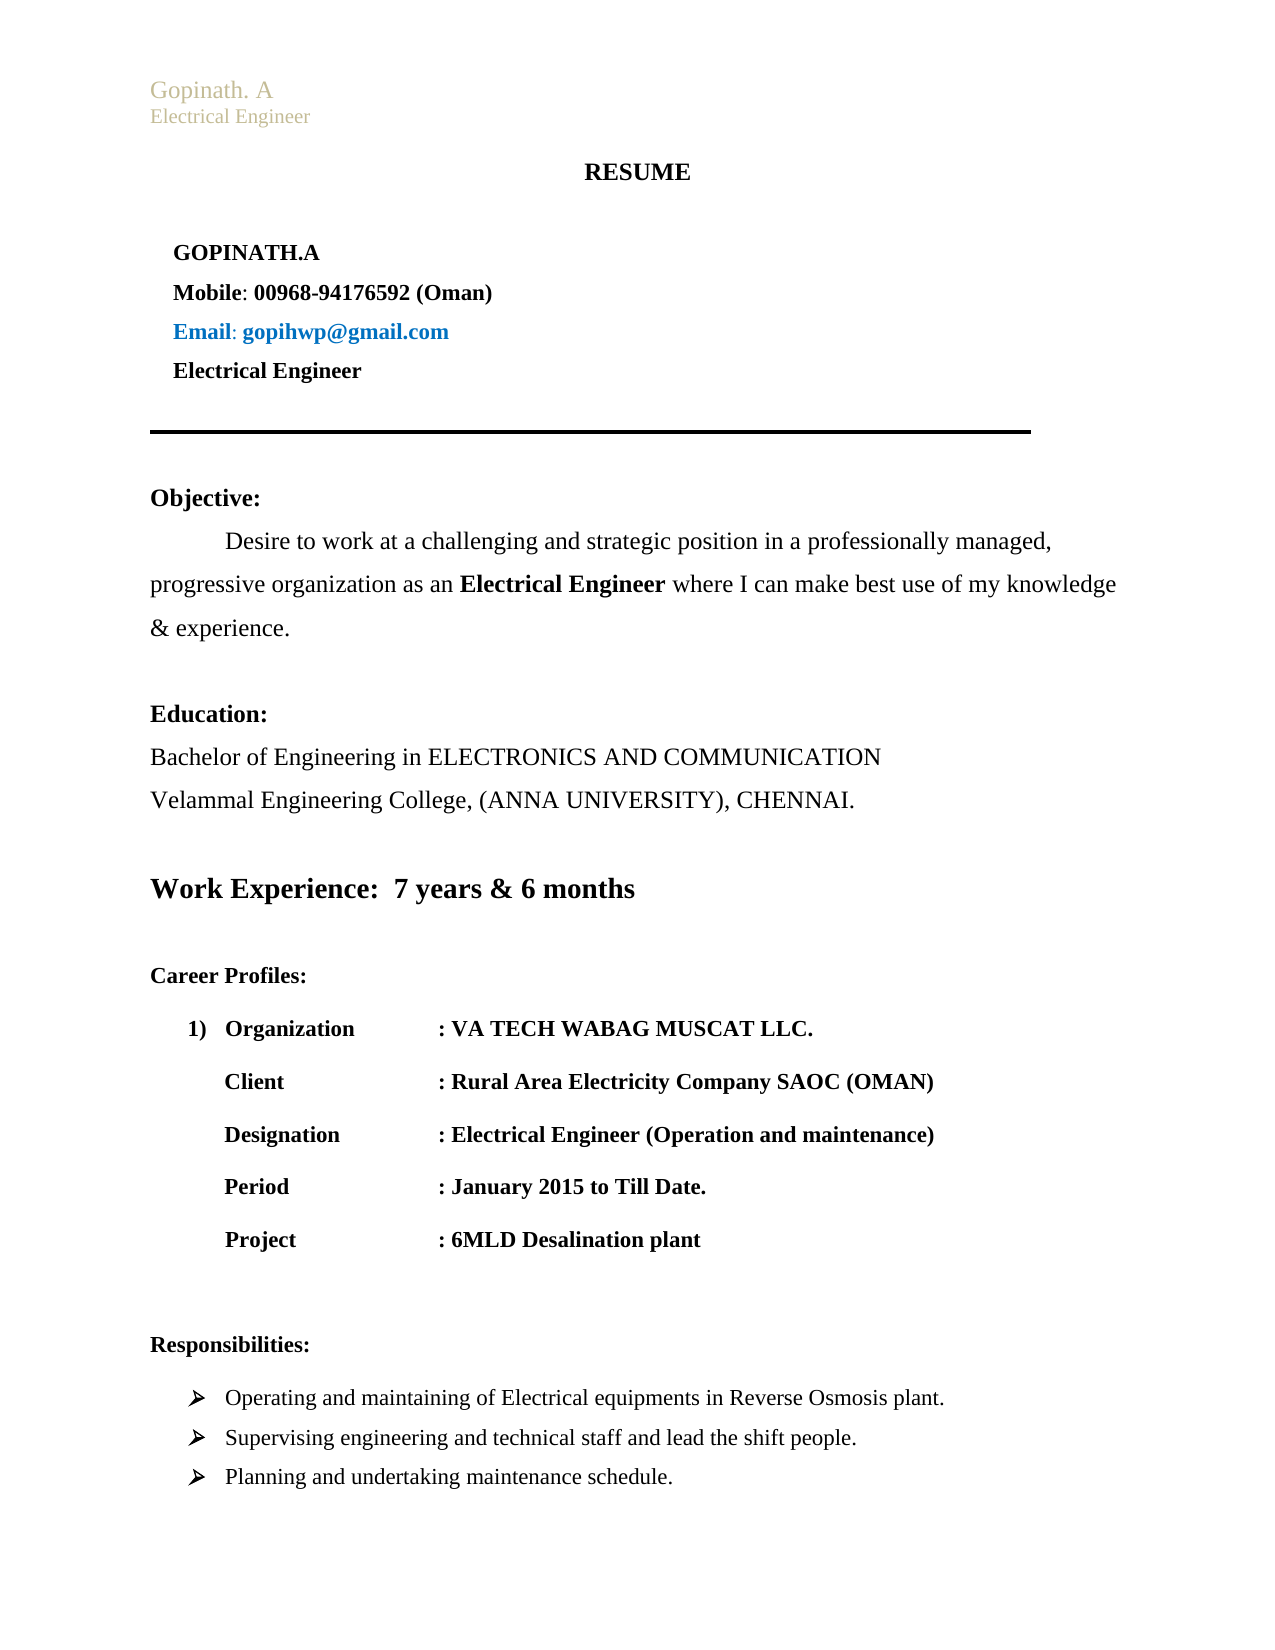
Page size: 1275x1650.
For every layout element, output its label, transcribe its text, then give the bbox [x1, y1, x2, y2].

text Objective: [150, 483, 1125, 512]
list Organization : VA TECH WABAG MUSCAT LLC. [187, 1015, 1125, 1042]
text Email: gopihwp@gmail.com [150, 318, 1125, 344]
text Bachelor of Engineering in ELECTRONICS AND COMMUNICATION [150, 742, 1200, 771]
text Project : 6MLD Desalination plant [150, 1226, 1125, 1252]
text Desire to work at a challenging and strategic position in a professionally managed, progressive organization as an Electrical Engineer where I can make best use of my knowledge & experience. [150, 526, 1125, 641]
text Period : January 2015 to Till Date. [150, 1173, 1125, 1200]
text RESUME [94, 157, 1125, 185]
text Client : Rural Area Electricity Company SAOC (OMAN) [150, 1068, 1125, 1094]
text Electrical Engineer [150, 358, 1125, 384]
text Work Experience: 7 years & 6 months [150, 871, 1125, 905]
list Supervising engineering and technical staff and lead the shift people. [187, 1424, 1125, 1450]
text Designation : Electrical Engineer (Operation and maintenance) [150, 1121, 1125, 1147]
text Mobile: 00968-94176592 (Oman) [150, 279, 1125, 305]
text Velammal Engineering College, (ANNA UNIVERSITY), CHENNAI. [150, 785, 1200, 814]
list Planning and undertaking maintenance schedule. [187, 1463, 1125, 1489]
text Career Profiles: [150, 962, 1125, 989]
text Responsibilities: [150, 1331, 1125, 1358]
text Education: [150, 699, 1200, 728]
list Operating and maintaining of Electrical equipments in Reverse Osmosis plant. [187, 1384, 1125, 1411]
text GOPINATH.A [150, 239, 1125, 266]
